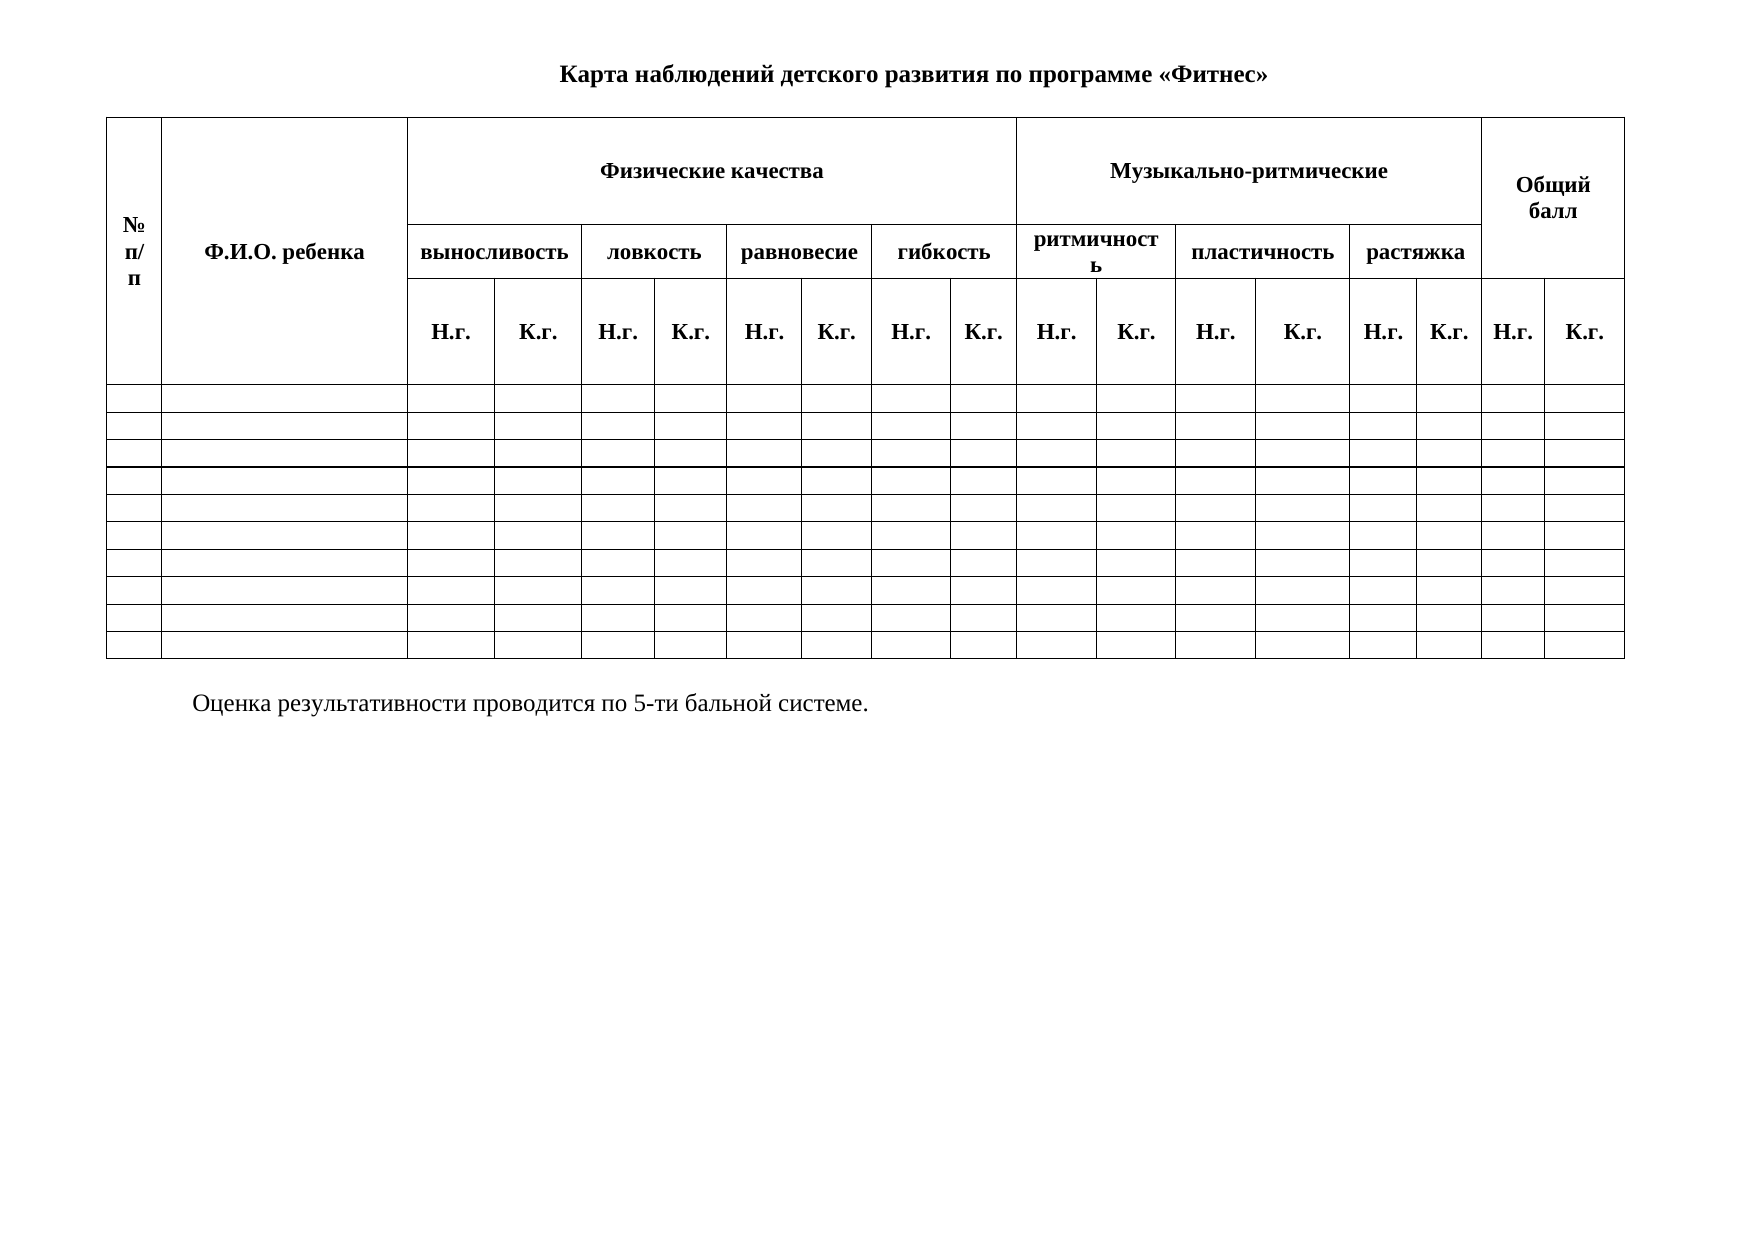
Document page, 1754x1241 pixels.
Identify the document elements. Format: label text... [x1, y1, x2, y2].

table_cell [951, 385, 1016, 412]
table_cell Н.г. [1482, 279, 1544, 384]
table_cell [872, 522, 950, 549]
table_cell [1176, 440, 1255, 466]
table_cell [582, 632, 654, 658]
table_header Ф.И.О. ребенка [162, 118, 407, 384]
table_header № п/п [107, 118, 161, 384]
table_cell [107, 440, 161, 466]
table_cell пластичность [1176, 225, 1349, 277]
table_cell [802, 440, 871, 466]
table_cell [802, 495, 871, 521]
table_cell [655, 495, 726, 521]
table_cell [1097, 577, 1175, 603]
table_cell выносливость [408, 225, 581, 277]
table_cell [495, 550, 581, 576]
table_cell [1482, 550, 1544, 576]
table_cell [1176, 413, 1255, 439]
table_cell [582, 577, 654, 603]
table_cell [582, 522, 654, 549]
table_cell [1482, 605, 1544, 631]
table_cell [727, 632, 801, 658]
table_cell [1545, 605, 1624, 631]
table_cell [107, 385, 161, 412]
table_cell [1097, 605, 1175, 631]
table_cell [655, 605, 726, 631]
table_cell [107, 632, 161, 658]
table_cell [107, 495, 161, 521]
table_cell К.г. [1256, 279, 1349, 384]
table_cell [1545, 440, 1624, 466]
table_cell [1350, 632, 1416, 658]
table_cell [1176, 495, 1255, 521]
table_cell [655, 385, 726, 412]
table_cell [1545, 577, 1624, 603]
table_cell [655, 468, 726, 494]
table_cell [1350, 522, 1416, 549]
table_cell [951, 522, 1016, 549]
table_cell [582, 385, 654, 412]
table_cell [872, 440, 950, 466]
table_cell [1097, 468, 1175, 494]
table_cell растяжка [1350, 225, 1481, 277]
table_cell [162, 577, 407, 603]
table_cell [727, 413, 801, 439]
table_cell [1017, 495, 1096, 521]
table_cell [951, 632, 1016, 658]
table_cell [162, 632, 407, 658]
table_cell [1350, 385, 1416, 412]
table_cell К.г. [1097, 279, 1175, 384]
table_cell [1097, 385, 1175, 412]
table_cell [951, 495, 1016, 521]
table_cell К.г. [802, 279, 871, 384]
table_cell [408, 550, 494, 576]
table_cell [1482, 440, 1544, 466]
table_cell [1482, 468, 1544, 494]
table_cell [1256, 550, 1349, 576]
table_cell [727, 495, 801, 521]
table_cell ритмичность [1017, 225, 1175, 277]
list Оценка результативности проводится по 5-ти бальной системе. [118, 688, 1636, 717]
table_cell [1256, 385, 1349, 412]
table_cell [162, 495, 407, 521]
table_cell [162, 550, 407, 576]
table_cell [1097, 413, 1175, 439]
table_cell [1017, 605, 1096, 631]
table_cell [1256, 522, 1349, 549]
table_cell [1350, 440, 1416, 466]
table_cell [582, 495, 654, 521]
table_cell [1545, 495, 1624, 521]
table_cell [1017, 632, 1096, 658]
table_cell [1417, 605, 1481, 631]
table_cell [727, 605, 801, 631]
table_cell [495, 440, 581, 466]
table_cell [582, 413, 654, 439]
table_cell ловкость [582, 225, 726, 277]
table_cell Н.г. [582, 279, 654, 384]
table_cell [872, 385, 950, 412]
table_cell [1545, 468, 1624, 494]
table_cell [495, 522, 581, 549]
table_header Общий балл [1482, 118, 1624, 277]
table_cell [1017, 413, 1096, 439]
table_cell [655, 577, 726, 603]
table_cell [1097, 550, 1175, 576]
table_cell [1176, 385, 1255, 412]
table_cell [495, 605, 581, 631]
table_cell К.г. [951, 279, 1016, 384]
table_cell [872, 632, 950, 658]
table_cell [1417, 522, 1481, 549]
table_cell [1545, 550, 1624, 576]
table_cell [951, 550, 1016, 576]
table_cell [582, 550, 654, 576]
table_cell [655, 440, 726, 466]
table_cell [1017, 577, 1096, 603]
table_cell [582, 440, 654, 466]
table_cell [1482, 413, 1544, 439]
table_cell [1256, 440, 1349, 466]
table_cell [408, 440, 494, 466]
table_cell [107, 605, 161, 631]
table_cell [655, 550, 726, 576]
table_cell [495, 385, 581, 412]
table_cell [1350, 413, 1416, 439]
table_cell [872, 495, 950, 521]
table_cell [727, 522, 801, 549]
table_cell [1256, 413, 1349, 439]
table_cell Н.г. [1176, 279, 1255, 384]
table_cell [1176, 522, 1255, 549]
table_cell [1417, 495, 1481, 521]
table_cell [1256, 577, 1349, 603]
table_cell [1545, 413, 1624, 439]
table_cell [951, 577, 1016, 603]
table_cell [1350, 577, 1416, 603]
table_header Музыкально-ритмические [1017, 118, 1481, 224]
table_cell [802, 632, 871, 658]
table_cell [802, 468, 871, 494]
table_cell [1417, 413, 1481, 439]
table_cell Н.г. [1350, 279, 1416, 384]
table_cell гибкость [872, 225, 1016, 277]
table_cell [1097, 632, 1175, 658]
table_cell [655, 413, 726, 439]
table_cell [582, 605, 654, 631]
table_cell К.г. [495, 279, 581, 384]
table_cell Н.г. [1017, 279, 1096, 384]
table_cell [107, 577, 161, 603]
table_cell [1017, 440, 1096, 466]
table_cell [1545, 385, 1624, 412]
table_cell [727, 385, 801, 412]
table_cell [1417, 385, 1481, 412]
table_cell [582, 468, 654, 494]
table_cell [727, 440, 801, 466]
table_cell [408, 632, 494, 658]
table_cell [1482, 632, 1544, 658]
table_cell [408, 413, 494, 439]
table_cell [107, 522, 161, 549]
table_cell [162, 440, 407, 466]
table_cell [1482, 495, 1544, 521]
table_cell [1256, 632, 1349, 658]
table_cell [1256, 495, 1349, 521]
table_cell [495, 495, 581, 521]
table_cell [1482, 577, 1544, 603]
table_cell [802, 385, 871, 412]
table_cell [1417, 440, 1481, 466]
table_cell [1176, 577, 1255, 603]
table_cell [1256, 468, 1349, 494]
table_cell [107, 413, 161, 439]
table_cell [951, 605, 1016, 631]
table_cell [872, 468, 950, 494]
table_cell [1350, 495, 1416, 521]
table_cell [1176, 605, 1255, 631]
table_cell равновесие [727, 225, 871, 277]
table_cell [1176, 468, 1255, 494]
table_cell [802, 522, 871, 549]
table_cell [408, 468, 494, 494]
table_cell [1256, 605, 1349, 631]
table_cell [1097, 440, 1175, 466]
table_cell [162, 522, 407, 549]
table_cell [802, 413, 871, 439]
table_cell [802, 605, 871, 631]
table_cell [951, 468, 1016, 494]
table_cell [727, 577, 801, 603]
table_cell [1017, 550, 1096, 576]
table_cell К.г. [655, 279, 726, 384]
table_cell [495, 632, 581, 658]
table_header Физические качества [408, 118, 1016, 224]
table_cell [408, 495, 494, 521]
table_cell [802, 577, 871, 603]
table_cell [1482, 385, 1544, 412]
table_cell [1482, 522, 1544, 549]
table_cell [1545, 632, 1624, 658]
table_cell [495, 468, 581, 494]
table_cell [872, 605, 950, 631]
table_cell [1017, 522, 1096, 549]
table_cell [1350, 550, 1416, 576]
table_cell [872, 413, 950, 439]
table_cell Н.г. [872, 279, 950, 384]
table_cell [727, 468, 801, 494]
table_cell [1417, 468, 1481, 494]
table_cell [162, 385, 407, 412]
table_cell [1417, 632, 1481, 658]
table_cell [408, 522, 494, 549]
table_cell [1417, 577, 1481, 603]
table_cell [1417, 550, 1481, 576]
table_cell [1017, 385, 1096, 412]
table_cell [872, 577, 950, 603]
table_cell [802, 550, 871, 576]
table_cell [1097, 522, 1175, 549]
table_cell [1545, 522, 1624, 549]
table_cell [162, 413, 407, 439]
table_cell [1017, 468, 1096, 494]
table_cell К.г. [1545, 279, 1624, 384]
list Карта наблюдений детского развития по программе «Фитнес» [118, 59, 1636, 88]
table_cell К.г. [1417, 279, 1481, 384]
table_cell [107, 550, 161, 576]
table_cell [1176, 550, 1255, 576]
table_cell [655, 632, 726, 658]
table_cell [1097, 495, 1175, 521]
table_cell [408, 385, 494, 412]
table_cell [495, 577, 581, 603]
table_cell [1350, 468, 1416, 494]
table_cell [408, 577, 494, 603]
table_cell [1176, 632, 1255, 658]
table_cell [872, 550, 950, 576]
table_cell Н.г. [408, 279, 494, 384]
table_cell [727, 550, 801, 576]
table_cell [495, 413, 581, 439]
table_cell Н.г. [727, 279, 801, 384]
table_cell [951, 440, 1016, 466]
table_cell [107, 468, 161, 494]
table_cell [162, 468, 407, 494]
table_cell [1350, 605, 1416, 631]
table_cell [655, 522, 726, 549]
table_cell [162, 605, 407, 631]
table_cell [408, 605, 494, 631]
table_cell [951, 413, 1016, 439]
